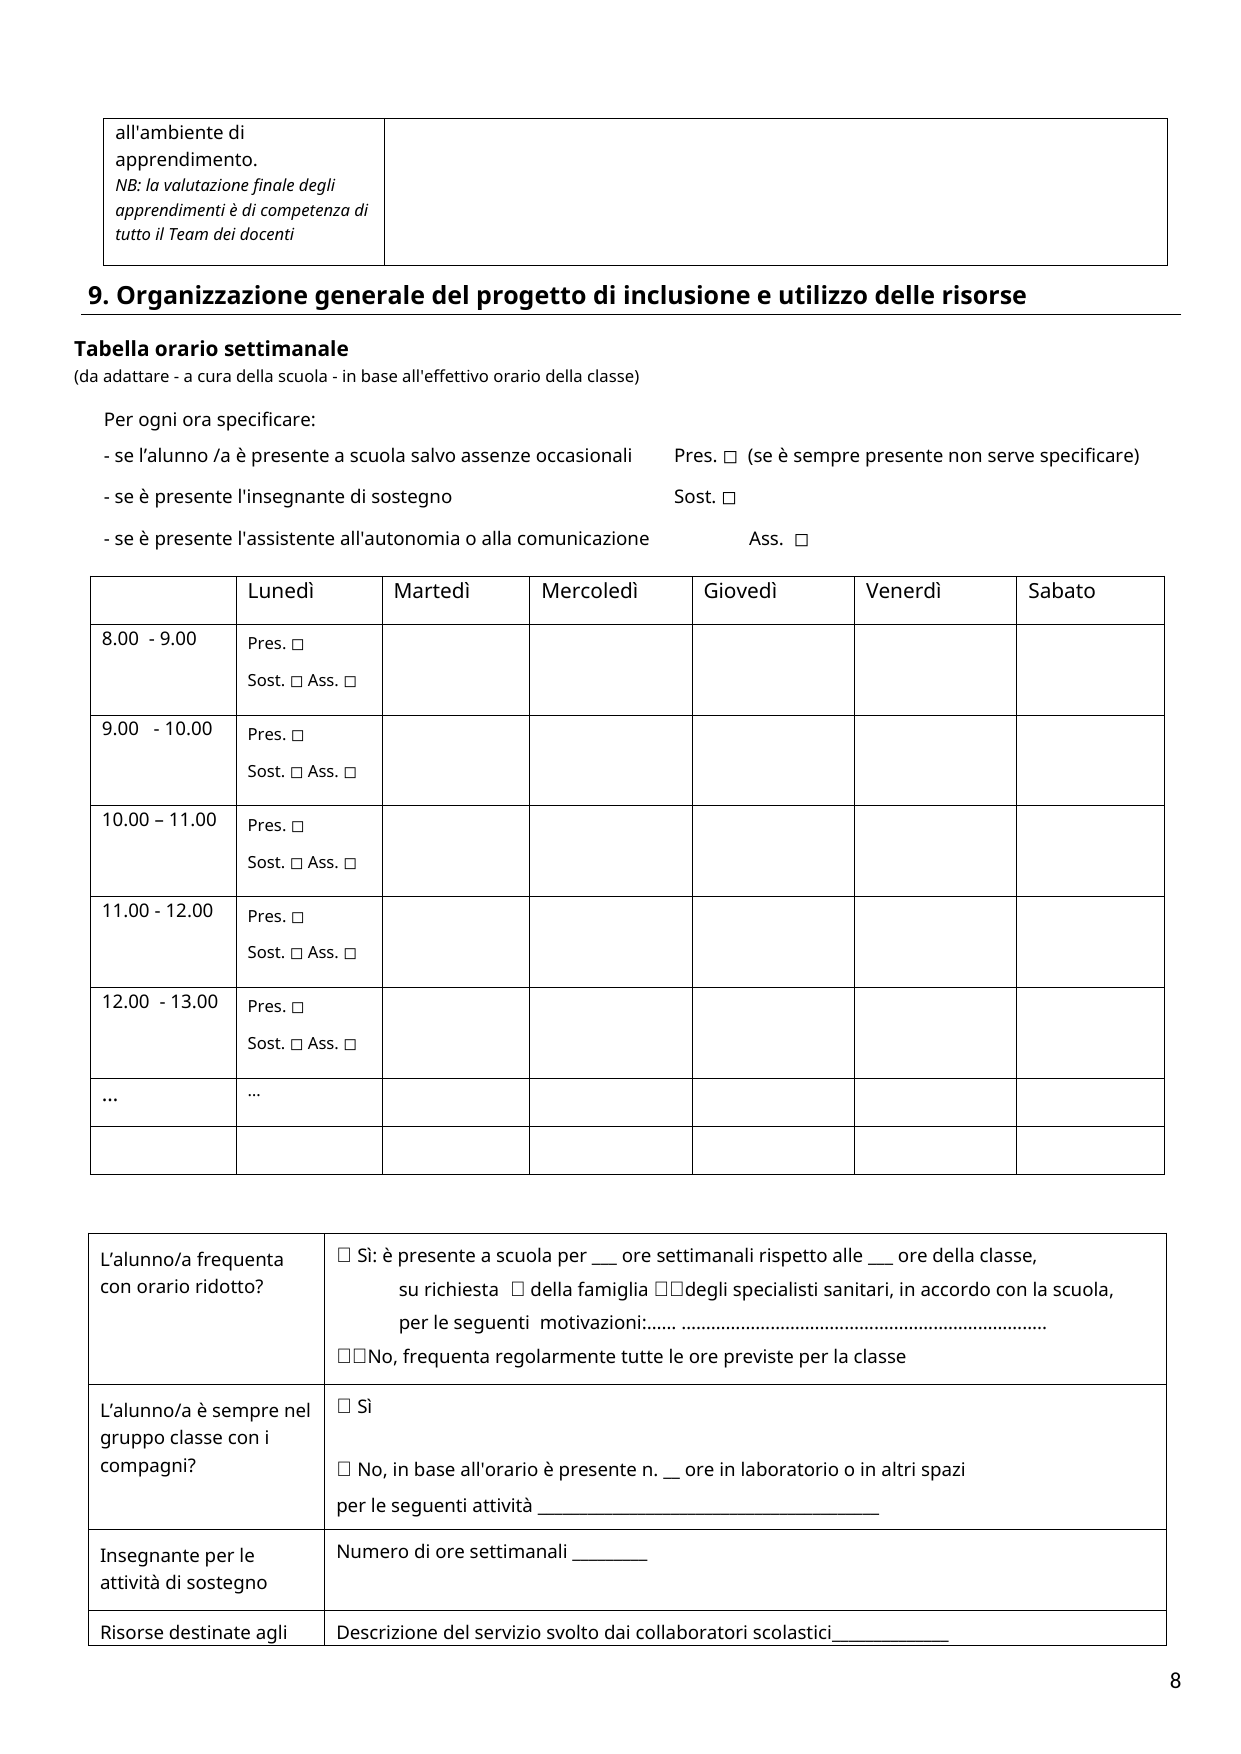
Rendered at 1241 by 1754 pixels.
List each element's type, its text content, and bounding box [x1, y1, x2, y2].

table_cell  Sì  No, in base all'orario è presente n. __ ore in laboratorio o in altri spazi per le seguenti attività _________________________________________ [325, 1385, 1166, 1528]
table_cell [855, 716, 1016, 805]
table_cell 10.00 – 11.00 [91, 806, 236, 896]
table_cell 11.00 - 12.00 [91, 897, 236, 987]
table_cell [1017, 716, 1164, 805]
table_cell [530, 625, 692, 714]
table_cell … [91, 1079, 236, 1126]
table_cell [693, 806, 854, 896]
table_cell [855, 1079, 1016, 1126]
table_cell [383, 625, 529, 714]
table_cell [530, 988, 692, 1078]
table_cell [1017, 1079, 1164, 1126]
table_cell Pres. ◻ Sost. ◻ Ass. ◻ [237, 806, 382, 896]
table_header Giovedì [693, 577, 854, 624]
table_cell Numero di ore settimanali _________ [325, 1530, 1166, 1610]
table_cell L’alunno/a è sempre nel gruppo classe con i compagni? [89, 1385, 324, 1528]
table_cell 9.00 - 10.00 [91, 716, 236, 805]
text Per ogni ora specificare: - se l’alunno /a è presente a scuola salvo assenze occasionali Pres. ◻ (se è sempre presente non serve specificare) - se è presente l'insegnante di sostegno Sost. ◻ [103, 406, 1181, 514]
table_cell [383, 897, 529, 987]
table_cell [855, 897, 1016, 987]
table_cell [530, 716, 692, 805]
table_cell [693, 1079, 854, 1126]
table_cell [855, 1127, 1016, 1174]
table_header  Sì: è presente a scuola per ___ ore settimanali rispetto alle ___ ore della classe, su richiesta  della famiglia degli specialisti sanitari, in accordo con la scuola, per le seguenti motivazioni:…… ……………………………………………………………….. No, frequenta regolarmente tutte le ore previste per la classe [325, 1234, 1166, 1384]
table_header [91, 577, 236, 624]
table_cell [530, 806, 692, 896]
table_header Sabato [1017, 577, 1164, 624]
table_header Venerdì [855, 577, 1016, 624]
table_cell [91, 1127, 236, 1174]
table_cell [530, 1079, 692, 1126]
subtitle 9. Organizzazione generale del progetto di inclusione e utilizzo delle risorse [81, 278, 1181, 314]
table_cell [855, 988, 1016, 1078]
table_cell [325, 1611, 1166, 1644]
table_cell [693, 1127, 854, 1174]
table_cell [530, 897, 692, 987]
table_cell [383, 988, 529, 1078]
table_cell [1017, 897, 1164, 987]
text Tabella orario settimanale (da adattare - a cura della scuola - in base all'effettivo orario della classe) [74, 334, 1181, 387]
table_cell [693, 716, 854, 805]
table_cell Pres. ◻ Sost. ◻ Ass. ◻ [237, 625, 382, 714]
table_cell … [237, 1079, 382, 1126]
table_cell [383, 806, 529, 896]
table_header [104, 119, 384, 264]
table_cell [89, 1611, 324, 1644]
table_header [385, 119, 1167, 264]
table_cell [1017, 988, 1164, 1078]
table_cell [383, 1127, 529, 1174]
table_cell [530, 1127, 692, 1174]
table_cell 12.00 - 13.00 [91, 988, 236, 1078]
table_cell [855, 625, 1016, 714]
table_cell [383, 1079, 529, 1126]
table_cell [1017, 1127, 1164, 1174]
table_header Martedì [383, 577, 529, 624]
table_cell [693, 988, 854, 1078]
table_cell Pres. ◻ Sost. ◻ Ass. ◻ [237, 897, 382, 987]
table_cell [1017, 806, 1164, 896]
table_cell Insegnante per le attività di sostegno [89, 1530, 324, 1610]
table_cell [237, 1127, 382, 1174]
table_cell Pres. ◻ Sost. ◻ Ass. ◻ [237, 716, 382, 805]
table_header Mercoledì [530, 577, 692, 624]
table_cell Pres. ◻ Sost. ◻ Ass. ◻ [237, 988, 382, 1078]
table_cell [383, 716, 529, 805]
table_cell [855, 806, 1016, 896]
table_header Lunedì [237, 577, 382, 624]
table_cell [1017, 625, 1164, 714]
text - se è presente l'assistente all'autonomia o alla comunicazione Ass. ◻ [103, 517, 1181, 556]
table_cell [693, 625, 854, 714]
table_cell 8.00 - 9.00 [91, 625, 236, 714]
table_header L’alunno/a frequenta con orario ridotto? [89, 1234, 324, 1384]
table_cell [693, 897, 854, 987]
